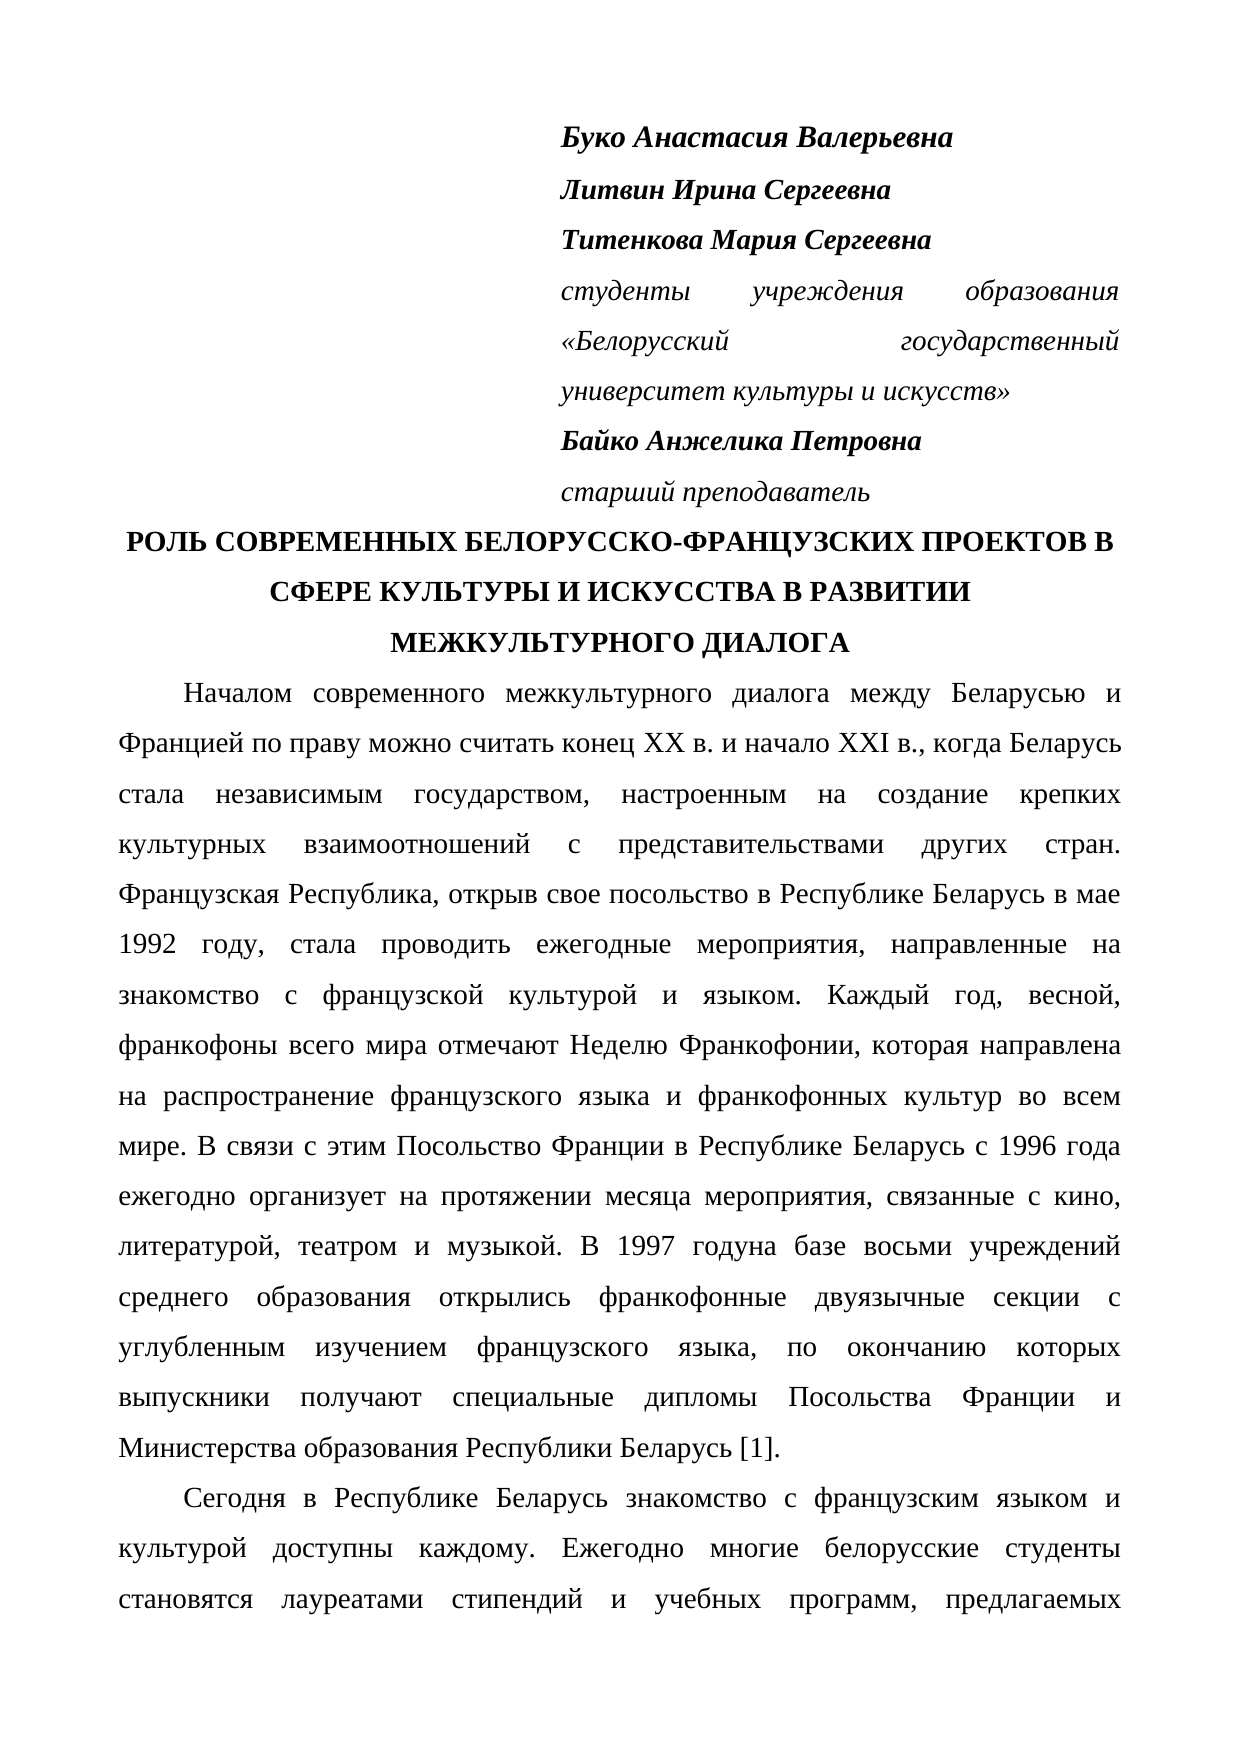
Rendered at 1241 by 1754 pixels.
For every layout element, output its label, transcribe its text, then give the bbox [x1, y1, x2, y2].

text Литвин Ирина Сергеевна [561, 172, 1122, 206]
subtitle Буко Анастасия Валерьевна [561, 118, 1122, 154]
text Началом современного межкультурного диалога между Беларусью и Францией по праву можно считать конец XX в. и начало XXI в., когда Беларусь стала независимым государством, настроенным на создание крепких культурных взаимоотношений с представительствами других стран. Французская Республика, открыв свое посольство в Республике Беларусь в мае 1992 году, стала проводить ежегодные мероприятия, направленные на знакомство с французской культурой и языком. Каждый год, весной, франкофоны всего мира отмечают Неделю Франкофонии, которая направлена на распространение французского языка и франкофонных культур во всем мире. В связи с этим Посольство Франции в Республике Беларусь с 1996 года ежегодно организует на протяжении месяца мероприятия, связанные с кино, литературой, театром и музыкой. В 1997 годуна базе восьми учреждений среднего образования открылись франкофонные двуязычные секции с углубленным изучением французского языка, по окончанию которых выпускники получают специальные дипломы Посольства Франции и Министерства образования Республики Беларусь [1]. [118, 675, 1122, 1463]
text Байко Анжелика Петровна [561, 423, 1122, 457]
text Титенкова Мария Сергеевна [561, 222, 1122, 256]
text студенты учреждения образования «Белорусский государственный университет культуры и искусств» [561, 273, 1122, 407]
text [118, 1480, 1122, 1614]
subtitle РОЛЬ СОВРЕМЕННЫХ БЕЛОРУССКО-ФРАНЦУЗСКИХ ПРОЕКТОВ В СФЕРЕ КУЛЬТУРЫ И ИСКУССТВА В РАЗВИТИИ МЕЖКУЛЬТУРНОГО ДИАЛОГА [118, 524, 1122, 658]
text старший преподаватель [561, 474, 1122, 507]
